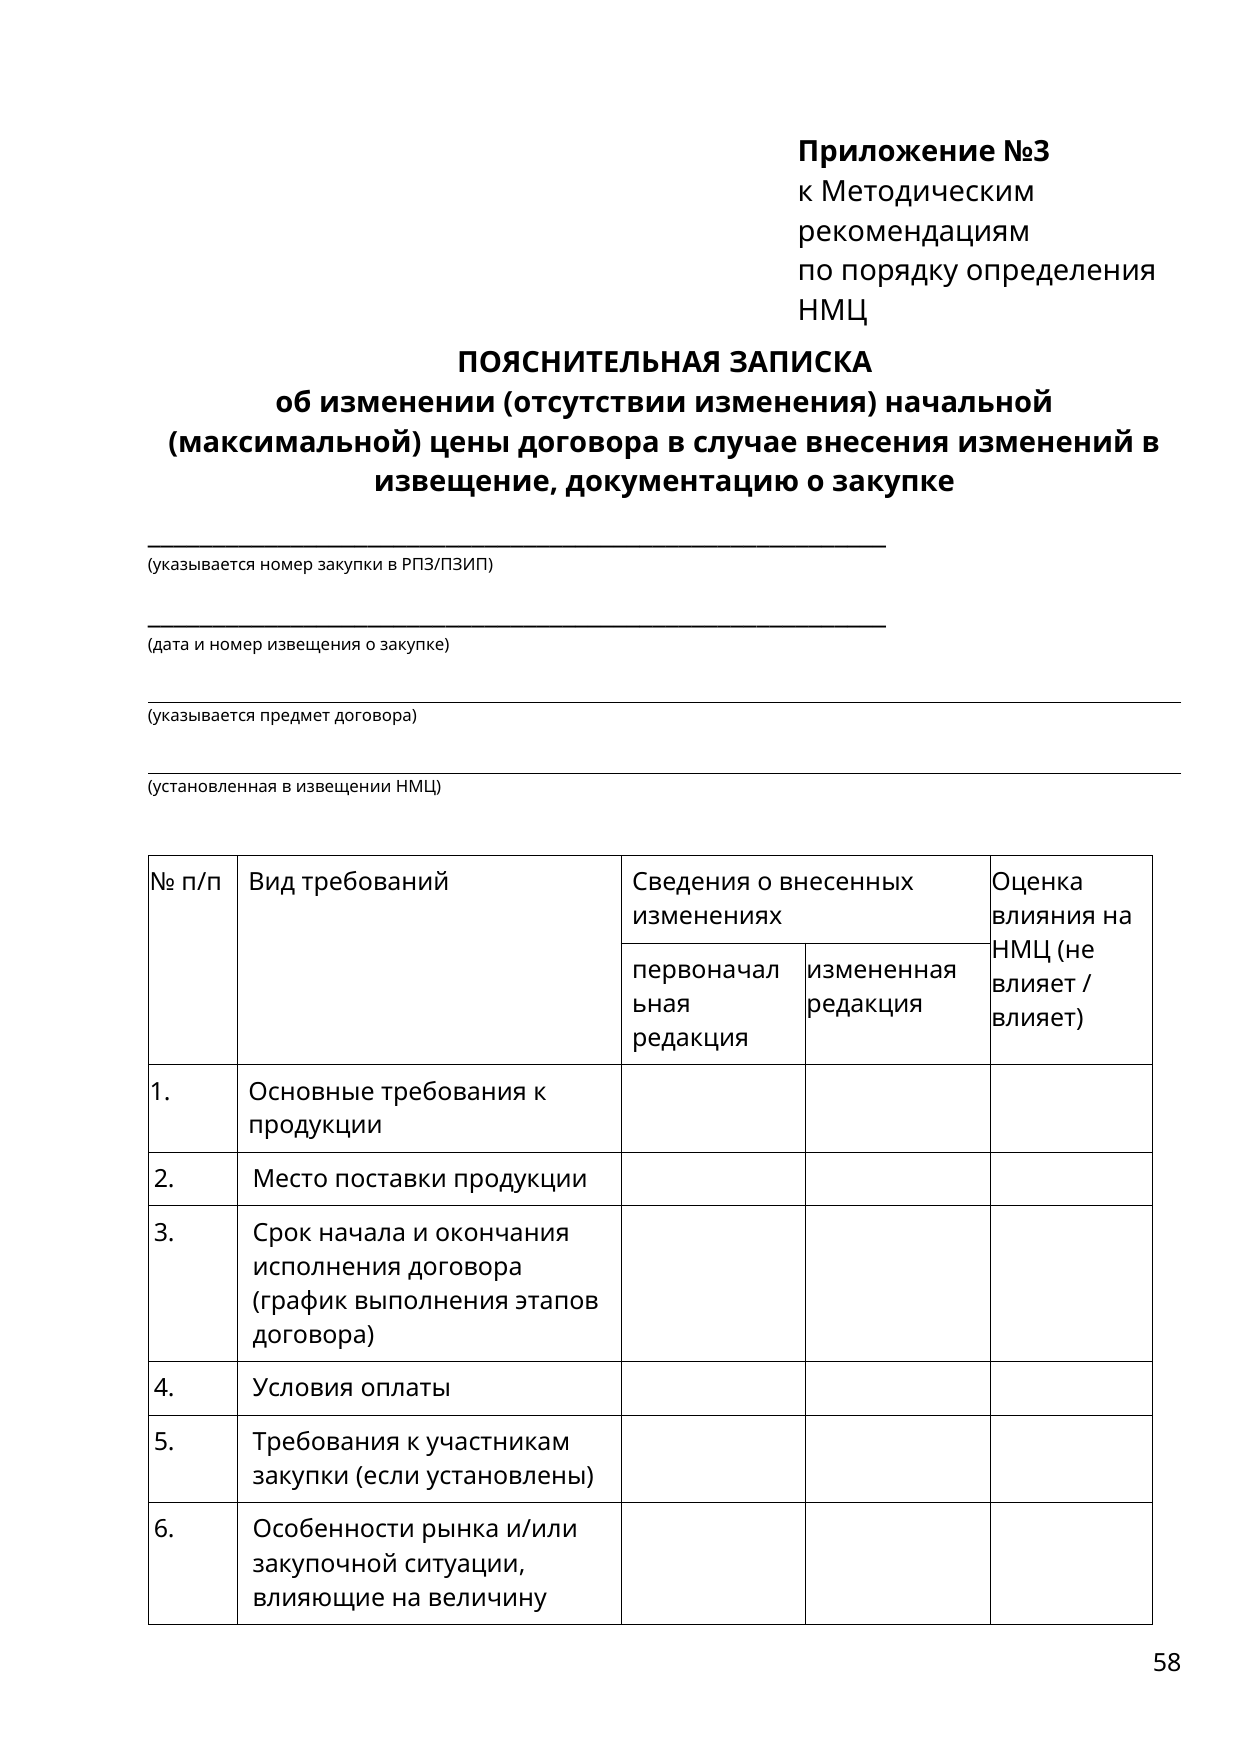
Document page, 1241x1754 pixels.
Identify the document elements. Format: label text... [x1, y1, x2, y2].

table_cell [622, 1503, 805, 1624]
text ПОЯСНИТЕЛЬНАЯ ЗАПИСКА [148, 342, 1181, 381]
table_header Оценка влияния на НМЦ (не влияет / влияет) [991, 856, 1152, 1064]
table_cell Срок начала и окончания исполнения договора (график выполнения этапов договора) [238, 1206, 621, 1361]
table_cell [806, 1065, 990, 1152]
text (указывается номер закупки в РПЗ/ПЗИП) [148, 552, 1181, 592]
table_cell Место поставки продукции [238, 1153, 621, 1205]
table_cell [622, 1362, 805, 1415]
table_cell [806, 1503, 990, 1624]
table_cell [806, 1206, 990, 1361]
table_header № п/п [149, 856, 237, 1064]
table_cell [238, 1503, 621, 1624]
table_cell [991, 1416, 1152, 1502]
table_cell [991, 1065, 1152, 1152]
table_header Вид требований [238, 856, 621, 1064]
table_cell первоначальная редакция [622, 944, 805, 1064]
table_cell [622, 1153, 805, 1205]
table_cell измененная редакция [806, 944, 990, 1064]
table_cell [149, 1206, 237, 1361]
text об изменении (отсутствии изменения) начальной (максимальной) цены договора в случае внесения изменений в извещение, документацию о закупке [148, 381, 1181, 500]
table_cell [991, 1503, 1152, 1624]
table_cell [806, 1416, 990, 1502]
table_cell [149, 1153, 237, 1205]
table_cell Требования к участникам закупки (если установлены) [238, 1416, 621, 1502]
text (дата и номер извещения о закупке) [148, 632, 1181, 672]
text (указывается предмет договора) [148, 703, 1181, 743]
table_cell [622, 1416, 805, 1502]
table_header Сведения о внесенных изменениях [622, 856, 990, 943]
table_cell [991, 1206, 1152, 1361]
table_cell [806, 1153, 990, 1205]
text _________________________________________________________ [148, 513, 1181, 552]
table_cell [991, 1153, 1152, 1205]
table_cell Условия оплаты [238, 1362, 621, 1415]
text (установленная в извещении НМЦ) [148, 774, 1181, 814]
table_cell [149, 1065, 237, 1152]
table_cell [622, 1065, 805, 1152]
text Приложение №3 к Методическим рекомендациям по порядку определения НМЦ [797, 131, 1181, 329]
table_cell [149, 1503, 237, 1624]
table_cell [622, 1206, 805, 1361]
table_cell [149, 1416, 237, 1502]
table_cell [149, 1362, 237, 1415]
table_cell [806, 1362, 990, 1415]
table_cell Основные требования к продукции [238, 1065, 621, 1152]
table_cell [991, 1362, 1152, 1415]
text _________________________________________________________ [148, 592, 1181, 632]
